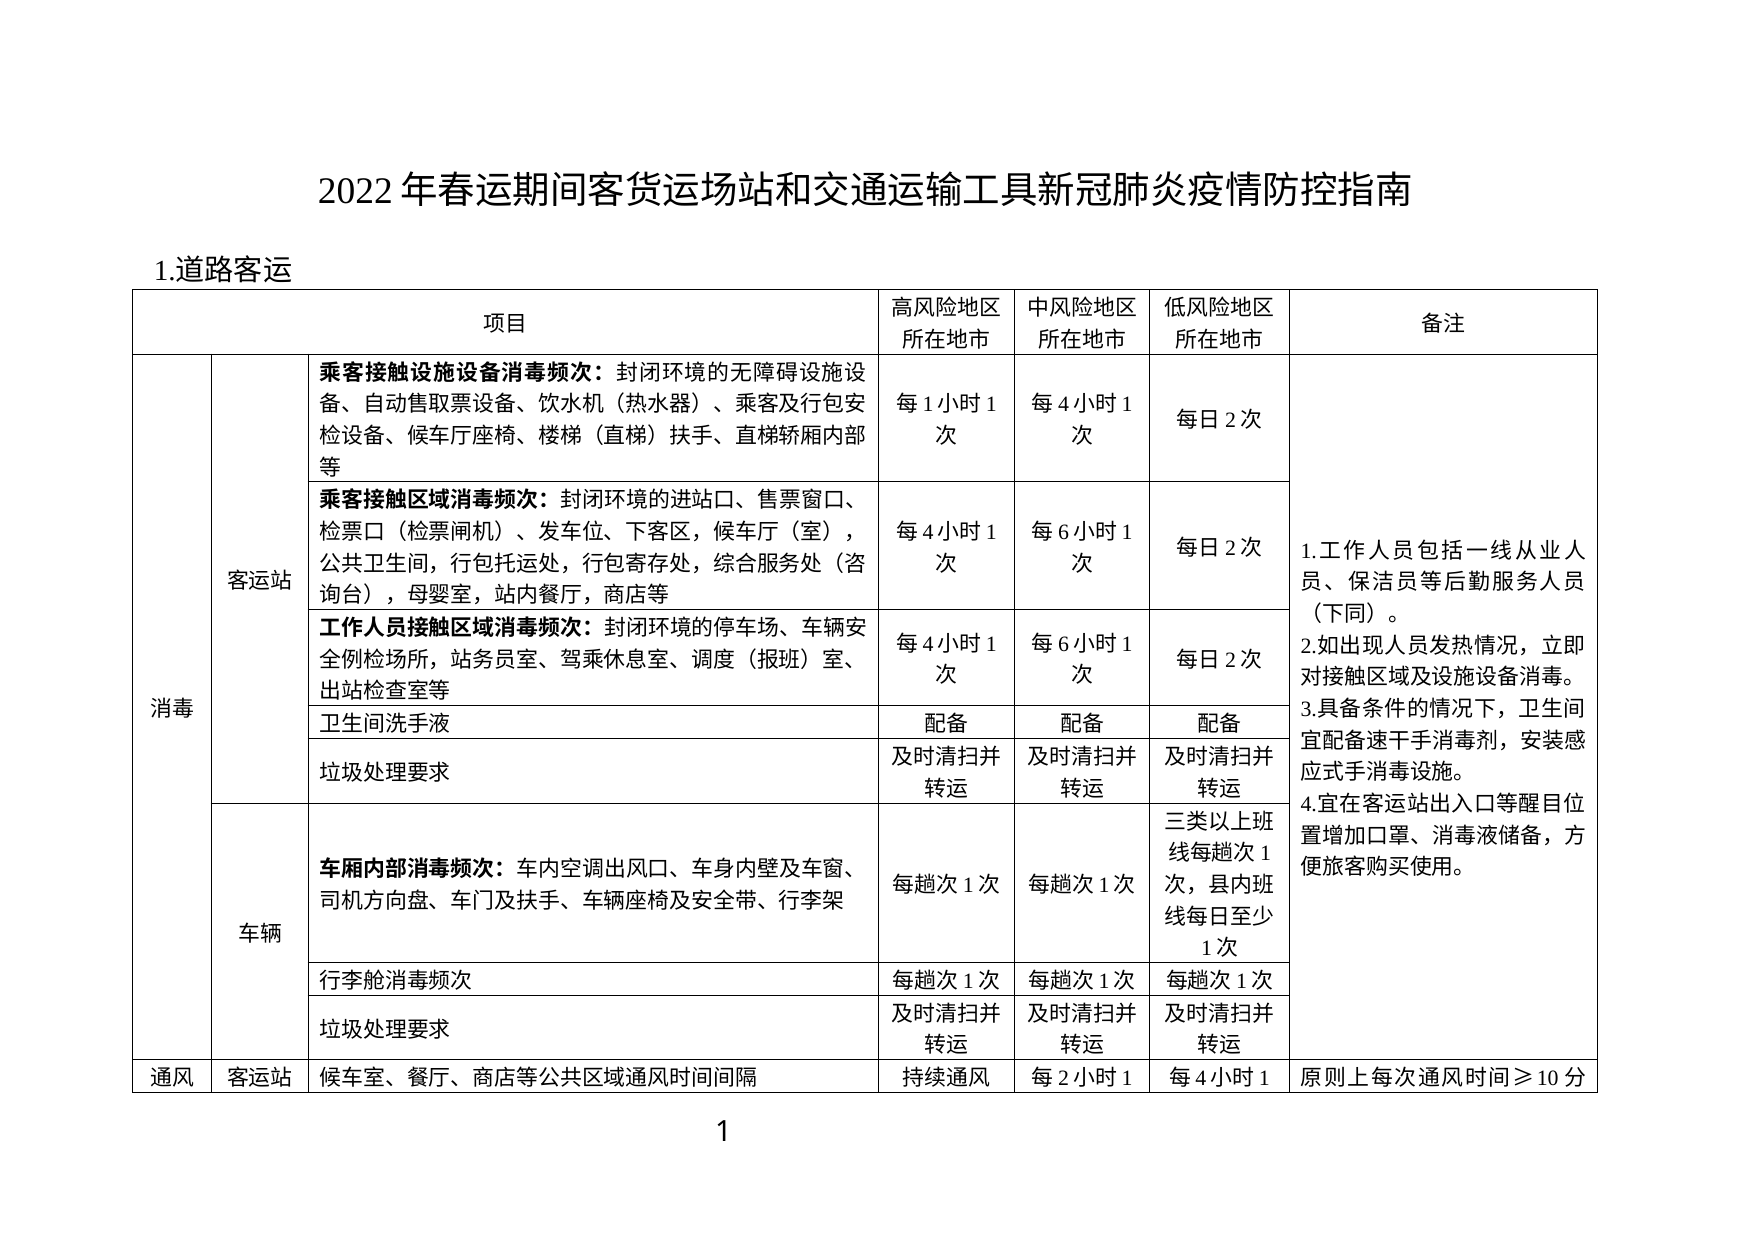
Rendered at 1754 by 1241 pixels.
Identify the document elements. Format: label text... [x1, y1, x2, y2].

table_cell 持续通风 [879, 1060, 1014, 1092]
table_cell 每6小时1次 [1015, 610, 1149, 705]
table_cell 每趟次1次 [1150, 963, 1289, 995]
table_cell 每日2次 [1150, 482, 1289, 609]
table_cell 车辆 [212, 804, 308, 1059]
table_cell 每日2次 [1150, 610, 1289, 705]
table_cell 乘客接触设施设备消毒频次：封闭环境的无障碍设施设备、自动售取票设备、饮水机（热水器）、乘客及行包安检设备、候车厅座椅、楼梯（直梯）扶手、直梯轿厢内部等 [309, 355, 878, 481]
table_cell 配备 [1015, 706, 1149, 738]
table_cell 卫生间洗手液 [309, 706, 878, 738]
table_header 备注 [1290, 290, 1597, 353]
table_cell 每趟次1次 [1015, 963, 1149, 995]
table_header 项目 [133, 290, 878, 353]
table_cell 通风 [133, 1060, 211, 1092]
table_cell 车厢内部消毒频次：车内空调出风口、车身内壁及车窗、司机方向盘、车门及扶手、车辆座椅及安全带、行李架 [309, 804, 878, 962]
table_cell 消毒 [133, 355, 211, 1059]
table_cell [1290, 1060, 1597, 1092]
table_header 中风险地区 所在地市 [1015, 290, 1149, 353]
table_cell 及时清扫并转运 [1015, 996, 1149, 1059]
table_header 高风险地区所在地市 [879, 290, 1014, 353]
table_cell 每6小时1次 [1015, 482, 1149, 609]
table_cell 及时清扫并转运 [1015, 739, 1149, 803]
table_cell 候车室、餐厅、商店等公共区域通风时间间隔 [309, 1060, 878, 1092]
table_cell 垃圾处理要求 [309, 996, 878, 1059]
table_cell 1.工作人员包括一线从业人员、保洁员等后勤服务人员（下同）。 2.如出现人员发热情况，立即对接触区域及设施设备消毒。 3.具备条件的情况下，卫生间宜配备速干手消毒剂，安装感应式手消毒设施。 4.宜在客运站出入口等醒目位置增加口罩、消毒液储备，方便旅客购买使用。 [1290, 355, 1597, 1059]
table_cell 及时清扫并转运 [1150, 739, 1289, 803]
table_header 低风险地区 所在地市 [1150, 290, 1289, 353]
table_cell 每趟次1次 [1015, 804, 1149, 962]
table_cell 配备 [1150, 706, 1289, 738]
table_cell 客运站 [212, 355, 308, 803]
table_cell 每趟次1次 [879, 804, 1014, 962]
table_cell 垃圾处理要求 [309, 739, 878, 803]
table_cell 三类以上班线每趟次1次，县内班线每日至少1次 [1150, 804, 1289, 962]
table_cell 配备 [879, 706, 1014, 738]
table_cell 每4小时1次 [879, 610, 1014, 705]
table_cell 每4小时1次 [879, 482, 1014, 609]
text 2022年春运期间客货运场站和交通运输工具新冠肺炎疫情防控指南 [153, 155, 1577, 220]
table_cell 及时清扫并转运 [879, 996, 1014, 1059]
table_cell 每趟次1次 [879, 963, 1014, 995]
table_cell 每日2次 [1150, 355, 1289, 481]
text 1.道路客运 [153, 247, 1577, 289]
table_cell 每4小时1次 [1015, 355, 1149, 481]
table_cell 每4小时1次 [1150, 1060, 1289, 1092]
table_cell 每1小时1次 [879, 355, 1014, 481]
table_cell 乘客接触区域消毒频次：封闭环境的进站口、售票窗口、检票口（检票闸机）、发车位、下客区，候车厅（室），公共卫生间，行包托运处，行包寄存处，综合服务处（咨询台），母婴室，站内餐厅，商店等 [309, 482, 878, 609]
table_cell 及时清扫并转运 [879, 739, 1014, 803]
table_cell 行李舱消毒频次 [309, 963, 878, 995]
table_cell 及时清扫并转运 [1150, 996, 1289, 1059]
table_cell 客运站 [212, 1060, 308, 1092]
table_cell 工作人员接触区域消毒频次：封闭环境的停车场、车辆安全例检场所，站务员室、驾乘休息室、调度（报班）室、出站检查室等 [309, 610, 878, 705]
table_cell 每2小时1次 [1015, 1060, 1149, 1092]
